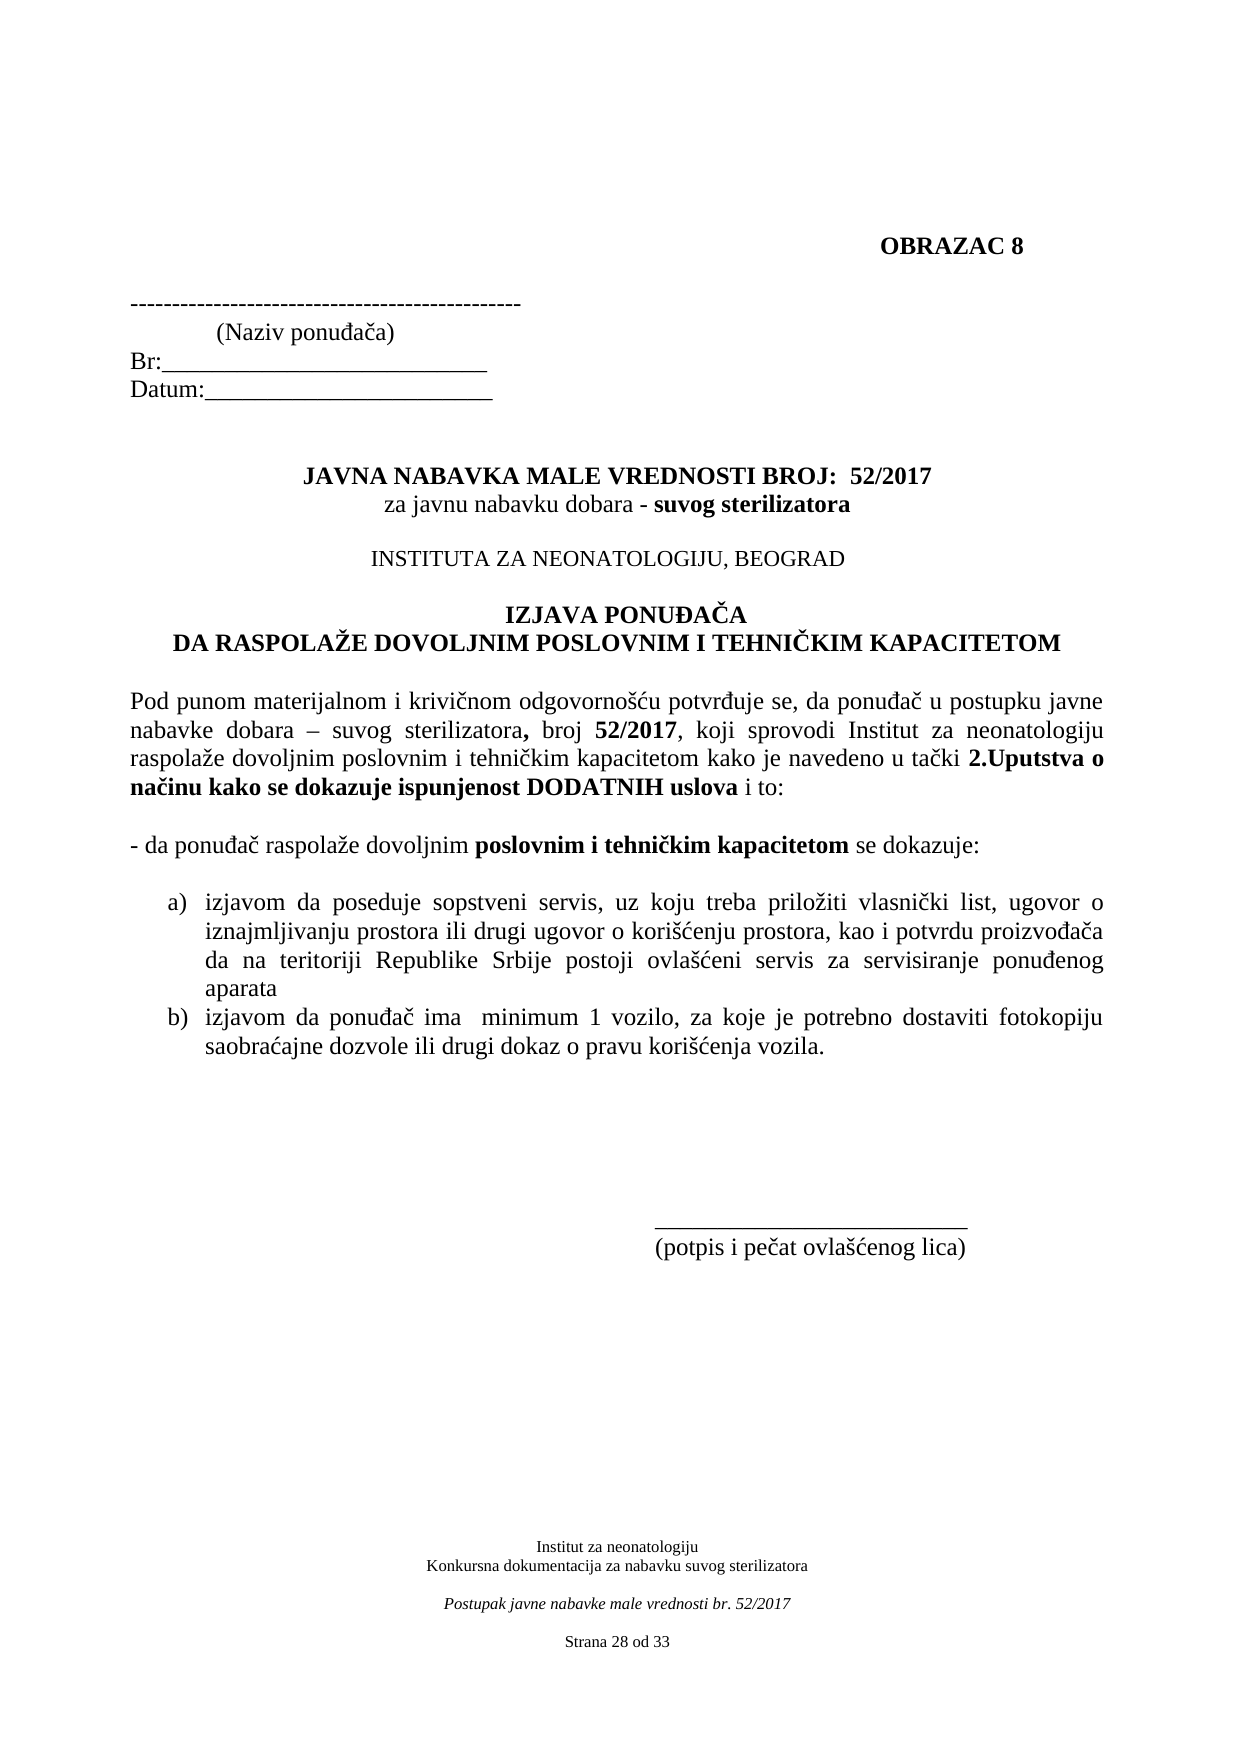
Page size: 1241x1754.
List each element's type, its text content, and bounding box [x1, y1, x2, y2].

text Pod punom materijalnom i krivičnom odgovornošću potvrđuje se, da ponuđač u postupku javne nabavke dobara – suvog sterilizatora, broj 52/2017, koji sprovodi Institut za neonatologiju raspolaže dovoljnim poslovnim i tehničkim kapacitetom kako je navedeno u tački 2.Uputstva o načinu kako se dokazuje ispunjenost DODATNIH uslova i to: [130, 686, 1104, 801]
text za javnu nabavku dobara - suvog sterilizatora [130, 489, 1104, 518]
text Br:__________________________ [130, 346, 1104, 374]
text Datum:_______________________ [130, 374, 1104, 403]
text OBRAZAC 8 [805, 231, 1104, 259]
text (Naziv ponuđača) [130, 317, 1104, 346]
text IZJAVA PONUĐAČA [130, 600, 1104, 628]
text _________________________ [130, 1203, 1104, 1232]
text (potpis i pečat ovlašćenog lica) [655, 1232, 1104, 1261]
text ----------------------------------------------- [130, 288, 1104, 317]
list izjavom da poseduje sopstveni servis, uz koju treba priložiti vlasnički list, ugovor o iznajmljivanju prostora ili drugi ugovor o korišćenju prostora, kao i potvrdu proizvođača da na teritoriji Republike Srbije postoji ovlašćeni servis za servisiranje ponuđenog aparata [167, 887, 1104, 1002]
text - da ponuđač raspolaže dovoljnim poslovnim i tehničkim kapacitetom se dokazuje: [130, 830, 1104, 858]
text INSTITUTA ZA NEONATOLOGIJU, BEOGRAD [130, 545, 1104, 571]
list izjavom da ponuđač ima minimum 1 vozilo, za koje je potrebno dostaviti fotokopiju saobraćajne dozvole ili drugi dokaz o pravu korišćenja vozila. [167, 1002, 1104, 1060]
text JAVNA NABAVKA MALE VREDNOSTI BROJ: 52/2017 [130, 461, 1104, 489]
text DA RASPOLAŽE DOVOLJNIM POSLOVNIM I TEHNIČKIM KAPACITETOM [130, 628, 1104, 657]
